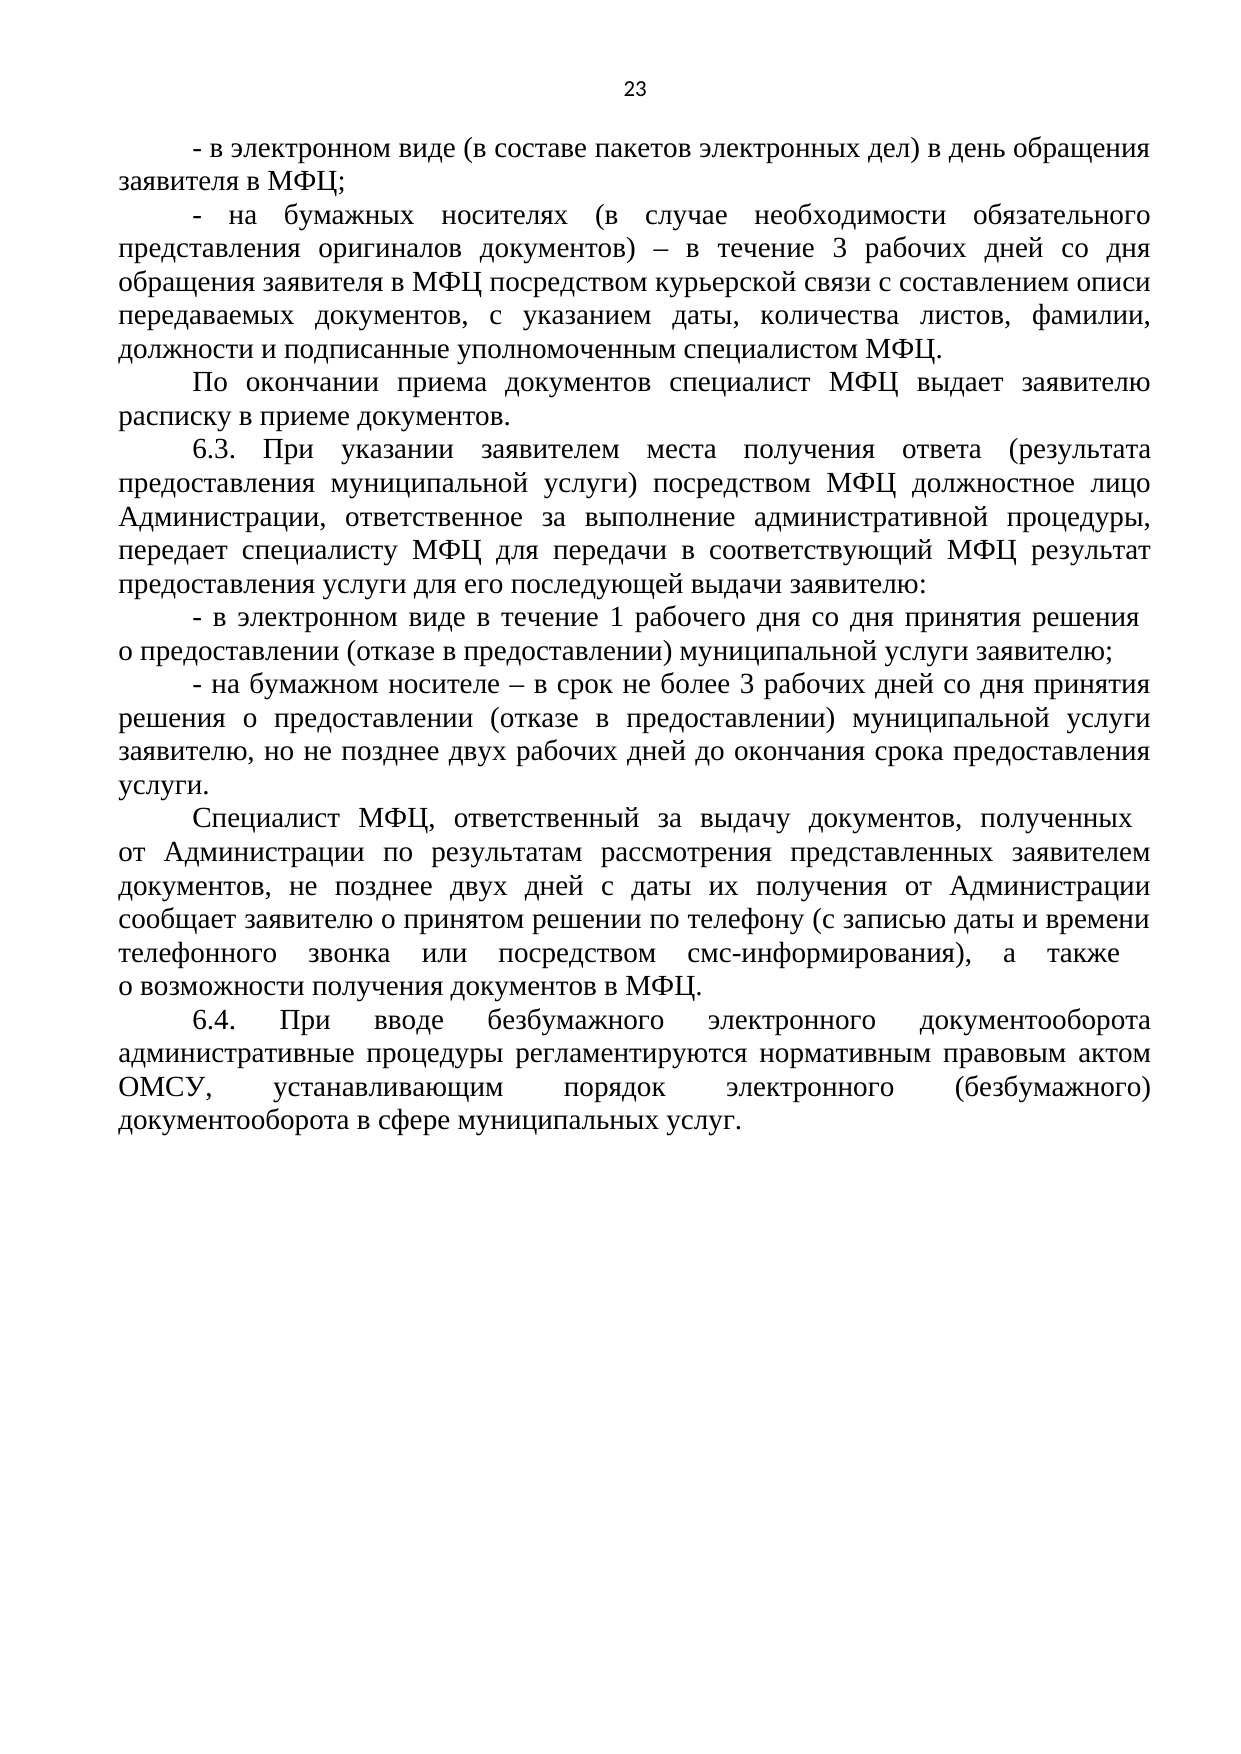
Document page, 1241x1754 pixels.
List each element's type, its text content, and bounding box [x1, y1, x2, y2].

text По окончании приема документов специалист МФЦ выдает заявителю расписку в приеме документов. [118, 364, 1152, 432]
text Специалист МФЦ, ответственный за выдачу документов, полученных от Администрации по результатам рассмотрения представленных заявителем документов, не позднее двух дней с даты их получения от Администрации сообщает заявителю о принятом решении по телефону (с записью даты и времени телефонного звонка или посредством смс-информирования), а также о возможности получения документов в МФЦ. [118, 801, 1152, 1002]
text - на бумажном носителе – в срок не более 3 рабочих дней со дня принятия решения о предоставлении (отказе в предоставлении) муниципальной услуги заявителю, но не позднее двух рабочих дней до окончания срока предоставления услуги. [118, 666, 1152, 801]
text - в электронном виде (в составе пакетов электронных дел) в день обращения заявителя в МФЦ; [118, 130, 1152, 197]
text 6.3. При указании заявителем места получения ответа (результата предоставления муниципальной услуги) посредством МФЦ должностное лицо Администрации, ответственное за выполнение административной процедуры, передает специалисту МФЦ для передачи в соответствующий МФЦ результат предоставления услуги для его последующей выдачи заявителю: [118, 432, 1152, 599]
text - в электронном виде в течение 1 рабочего дня со дня принятия решения о предоставлении (отказе в предоставлении) муниципальной услуги заявителю; [118, 599, 1152, 666]
text - на бумажных носителях (в случае необходимости обязательного представления оригиналов документов) – в течение 3 рабочих дней со дня обращения заявителя в МФЦ посредством курьерской связи с составлением описи передаваемых документов, с указанием даты, количества листов, фамилии, должности и подписанные уполномоченным специалистом МФЦ. [118, 197, 1152, 364]
text 6.4. При вводе безбумажного электронного документооборота административные процедуры регламентируются нормативным правовым актом ОМСУ, устанавливающим порядок электронного (безбумажного) документооборота в сфере муниципальных услуг. [118, 1002, 1152, 1136]
